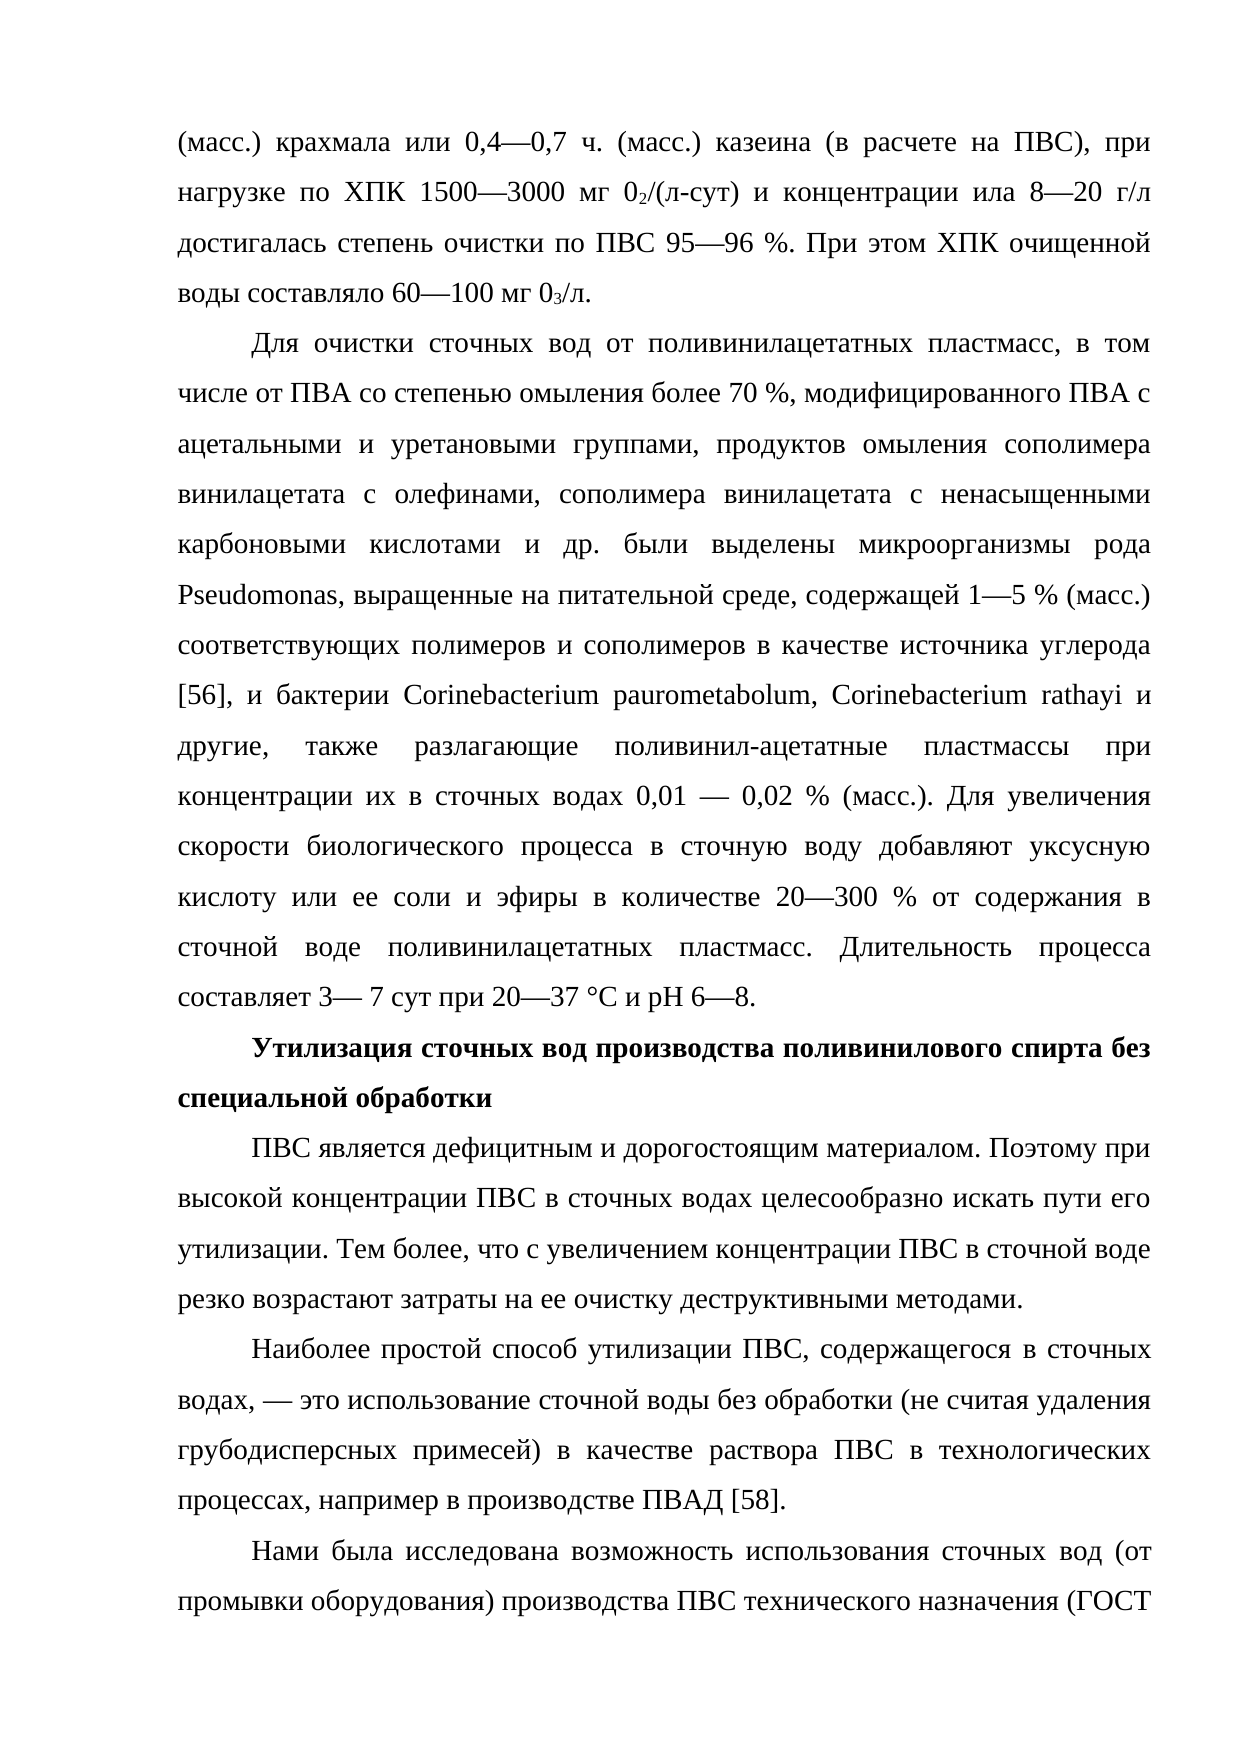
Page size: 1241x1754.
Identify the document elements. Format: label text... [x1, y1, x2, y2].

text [177, 124, 1152, 308]
text Наиболее простой способ утилизации ПВС, содержащегося в сточных водах, — это использование сточной воды без обработки (не считая удаления грубодисперсных примесей) в качестве раствора ПВС в технологических процессах, например в производстве ПВАД [58]. [177, 1332, 1152, 1516]
text Утилизация сточных вод производства поливинилового спирта без специальной обработки [177, 1030, 1152, 1113]
text ПВС является дефицитным и дорогостоящим материалом. Поэтому при высокой концентрации ПВС в сточных водах целесообразно искать пути его утилизации. Тем более, что с увеличением концентрации ПВС в сточной воде резко возрастают затраты на ее очистку деструктивными методами. [177, 1130, 1152, 1315]
text Для очистки сточных вод от поливинилацетатных пластмасс, в том числе от ПВА со степенью омыления более 70 %, модифицированного ПВА с ацетальными и уретановыми группами, продуктов омыления сополимера винилацетата с олефинами, сополимера винилацетата с ненасыщенными карбоновыми кислотами и др. были выделены микроорганизмы рода Pseudomonas, выращенные на питательной среде, содержащей 1—5 % (масс.) соответствующих полимеров и сополимеров в качестве источника углерода [56], и бактерии Corinebacterium paurometabolum, Corinebacterium rathayi и другие, также разлагающие поливинил-ацетатные пластмассы при концентрации их в сточных водах 0,01 — 0,02 % (масс.). Для увеличения скорости биологического процесса в сточную воду добавляют уксусную кислоту или ее соли и эфиры в количестве 20—300 % от содержания в сточной воде поливинилацетатных пластмасс. Длительность процесса составляет 3— 7 сут при 20—37 °С и рН 6—8. [177, 325, 1152, 1013]
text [177, 1533, 1152, 1617]
